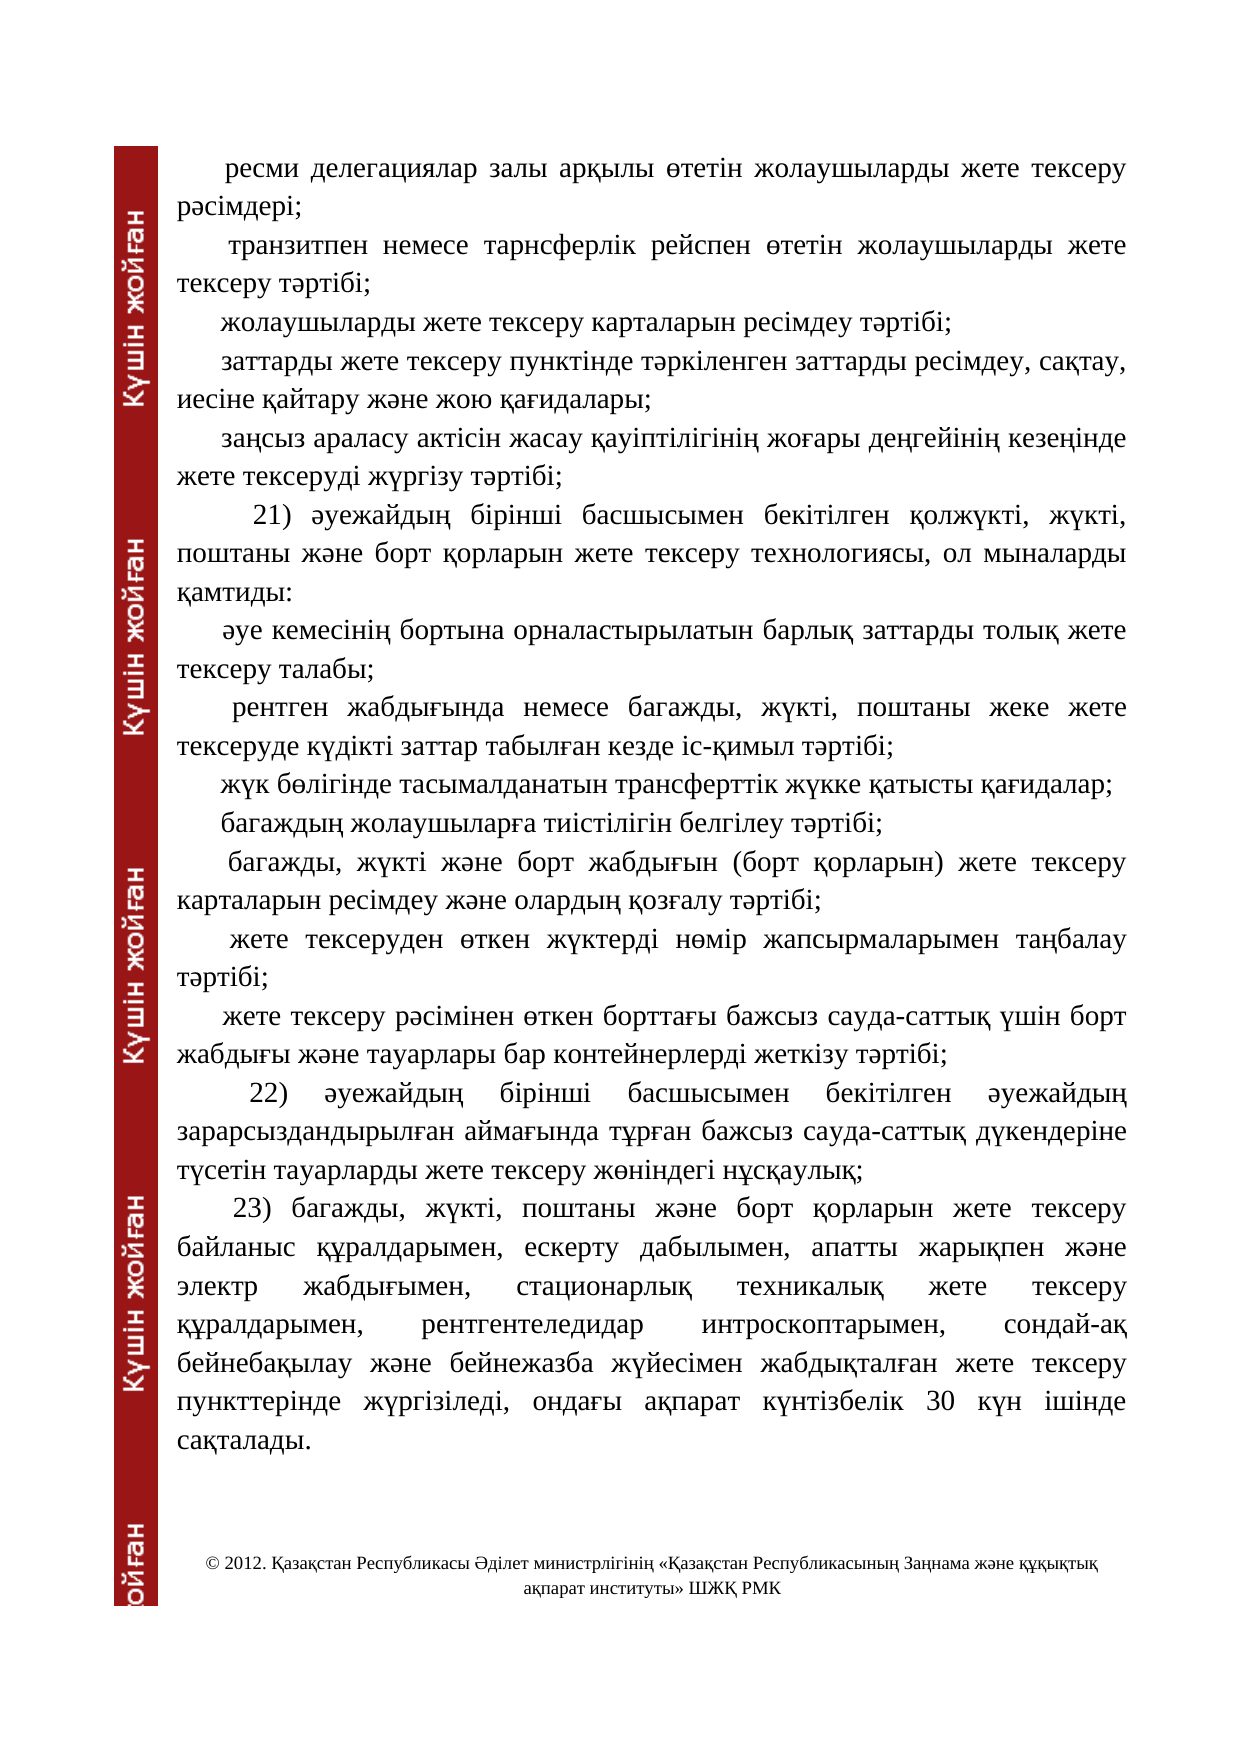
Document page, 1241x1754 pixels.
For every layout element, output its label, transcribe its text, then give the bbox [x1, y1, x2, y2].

picture [114, 1455, 158, 1552]
text багажды, жүкті және борт жабдығын (борт қорларын) жете тексеру карталарын ресімдеу және олардың қозғалу тәртібі; [112, 844, 1128, 916]
picture [114, 993, 158, 998]
picture [114, 839, 158, 844]
text жете тексеру рәсімінен өткен борттағы бажсыз сауда-саттық үшін борт жабдығы және тауарлары бар контейнерлерді жеткізу тәртібі; [112, 998, 1128, 1070]
text багаждың жолаушыларға тиістілігін белгілеу тәртібі; [112, 805, 1128, 839]
text заттарды жете тексеру пунктінде тәркіленген заттарды ресімдеу, сақтау, иесіне қайтару және жою қағидалары; [112, 343, 1128, 415]
text 22) әуежайдың бірінші басшысымен бекітілген әуежайдың зарарсыздандырылған аймағында тұрған бажсыз сауда-саттық дүкендеріне түсетін тауарларды жете тексеру жөніндегі нұсқаулық; [112, 1075, 1128, 1186]
picture [114, 800, 158, 805]
picture [114, 338, 158, 343]
picture [114, 492, 158, 497]
text 23) багажды, жүкті, поштаны және борт қорларын жете тексеру байланыс құралдарымен, ескерту дабылымен, апатты жарықпен және электр жабдығымен, стационарлық техникалық жете тексеру құралдарымен, рентгентеледидар интроскоптарымен, сондай-ақ бейнебақылау және бейнежазба жүйесімен жабдықталған жете тексеру пункттерінде жүргізіледі, ондағы ақпарат күнтізбелік 30 күн ішінде сақталады. [112, 1191, 1128, 1455]
picture [114, 762, 158, 767]
picture [114, 222, 158, 227]
picture [114, 916, 158, 921]
picture [114, 684, 158, 689]
picture [114, 1186, 158, 1191]
text жете тексеруден өткен жүктерді нөмір жапсырмаларымен таңбалау тәртібі; [112, 921, 1128, 993]
text 21) әуежайдың бірінші басшысымен бекітілген қолжүкті, жүкті, поштаны және борт қорларын жете тексеру технологиясы, ол мыналарды қамтиды: [112, 497, 1128, 607]
picture [114, 146, 158, 150]
text © 2012. Қазақстан Республикасы Әділет министрлігінің «Қазақстан Республикасының Заңнама және құқықтық ақпарат институты» ШЖҚ РМК [112, 1552, 1128, 1598]
picture [114, 607, 158, 612]
text жүк бөлігінде тасымалданатын трансферттік жүкке қатысты қағидалар; [112, 767, 1128, 800]
text жолаушыларды жете тексеру карталарын ресімдеу тәртібі; [112, 304, 1128, 338]
text заңсыз араласу актісін жасау қауіптілігінің жоғары деңгейінің кезеңінде жете тексеруді жүргізу тәртібі; [112, 420, 1128, 492]
text транзитпен немесе тарнсферлік рейспен өтетін жолаушыларды жете тексеру тәртібі; [112, 227, 1128, 299]
text әуе кемесінің бортына орналастырылатын барлық заттарды толық жете тексеру талабы; [112, 612, 1128, 684]
picture [114, 1070, 158, 1075]
picture [114, 299, 158, 304]
text ресми делегациялар залы арқылы өтетін жолаушыларды жете тексеру рәсімдері; [112, 150, 1128, 222]
text рентген жабдығында немесе багажды, жүкті, поштаны жеке жете тексеруде күдікті заттар табылған кезде іс-қимыл тәртібі; [112, 689, 1128, 762]
picture [114, 415, 158, 420]
picture [114, 1598, 158, 1606]
